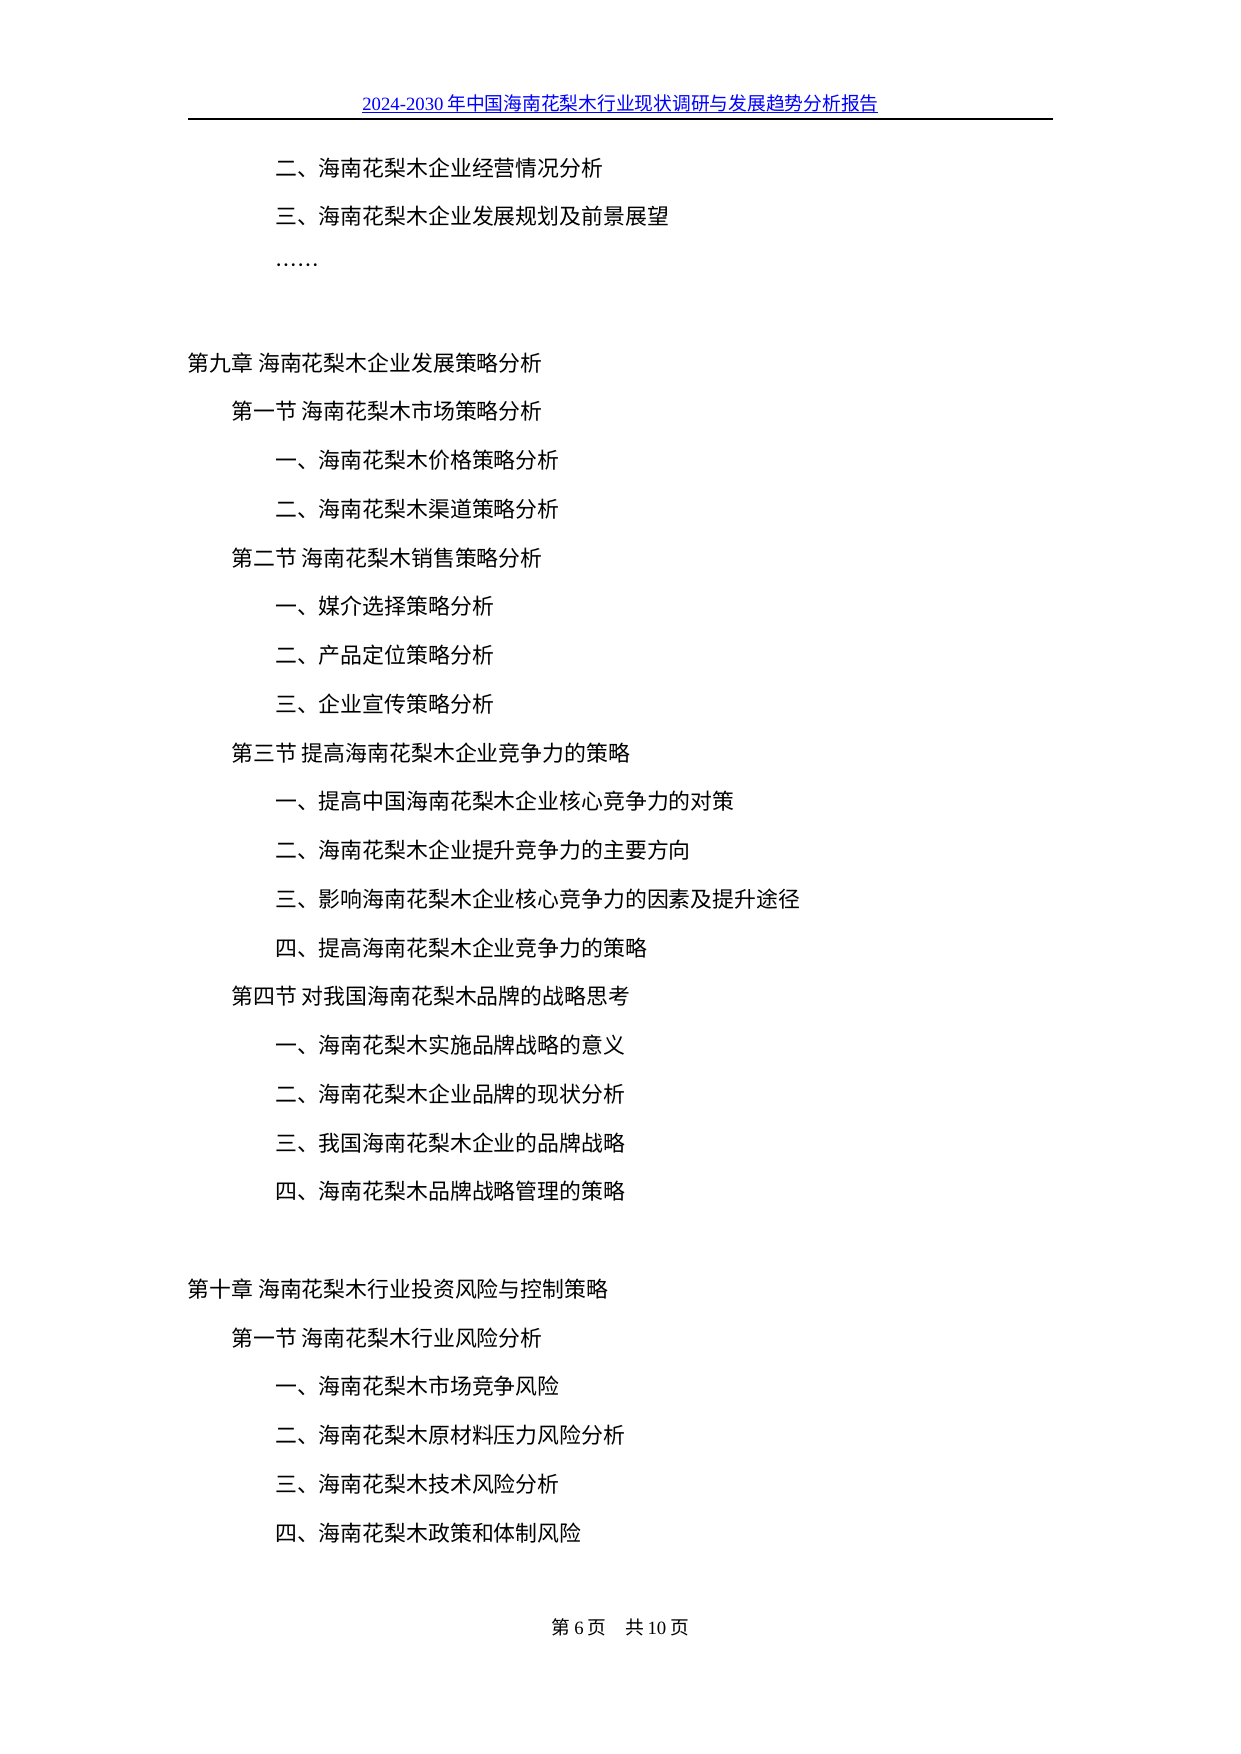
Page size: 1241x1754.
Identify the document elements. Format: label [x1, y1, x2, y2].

text [187, 150, 1053, 1548]
